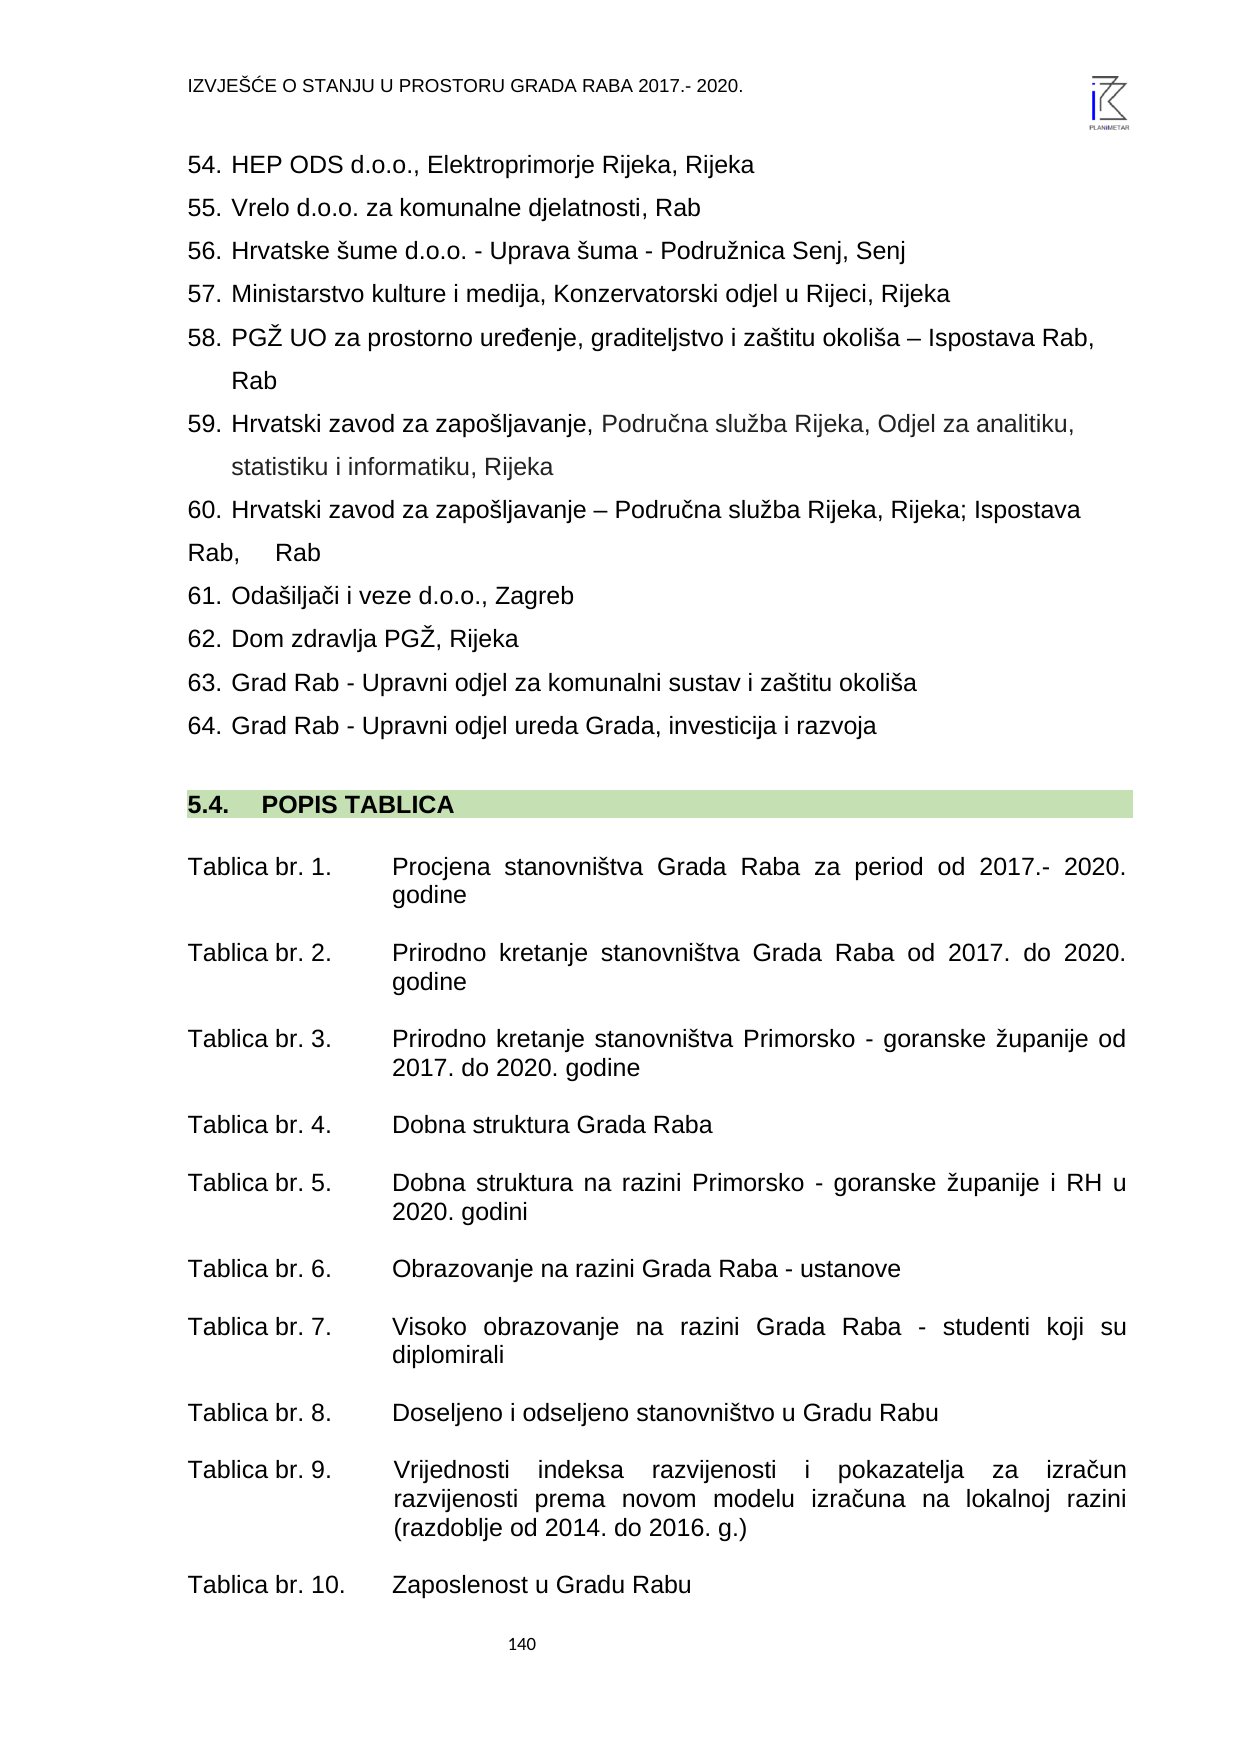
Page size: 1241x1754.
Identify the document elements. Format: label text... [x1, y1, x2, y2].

text Tablica br. 9. Vrijednosti indeksa razvijenosti i pokazatelja za izračun razvijenosti prema novom modelu izračuna na lokalnoj razini (razdoblje od 2014. do 2016. g.) [187, 1455, 1128, 1541]
text Tablica br. 1. Procjena stanovništva Grada Raba za period od 2017.- 2020. godine [187, 851, 1128, 909]
text 63. Grad Rab - Upravni odjel za komunalni sustav i zaštitu okoliša [187, 667, 1128, 696]
text Tablica br. 8. Doseljeno i odseljeno stanovništvo u Gradu Rabu [187, 1398, 1128, 1426]
text Tablica br. 5. Dobna struktura na razini Primorsko - goranske županije i RH u 2020. godini [187, 1168, 1128, 1225]
text 55. Vrelo d.o.o. za komunalne djelatnosti, Rab [187, 193, 1128, 222]
text Tablica br. 2. Prirodno kretanje stanovništva Grada Raba od 2017. do 2020. godine [187, 938, 1128, 995]
text Tablica br. 3. Prirodno kretanje stanovništva Primorsko - goranske županije od 2017. do 2020. godine [187, 1024, 1128, 1081]
text 64. Grad Rab - Upravni odjel ureda Grada, investicija i razvoja [187, 711, 1128, 739]
text 56. Hrvatske šume d.o.o. - Uprava šuma - Podružnica Senj, Senj [187, 236, 1128, 265]
text 5.4. POPIS TABLICA [187, 790, 1133, 818]
text 61. Odašiljači i veze d.o.o., Zagreb [187, 581, 1128, 610]
text Tablica br. 6. Obrazovanje na razini Grada Raba - ustanove [187, 1254, 1128, 1283]
text 57. Ministarstvo kulture i medija, Konzervatorski odjel u Rijeci, Rijeka [187, 279, 1128, 308]
text 54. HEP ODS d.o.o., Elektroprimorje Rijeka, Rijeka [187, 150, 1128, 179]
picture [1089, 76, 1130, 130]
text 62. Dom zdravlja PGŽ, Rijeka [187, 624, 1128, 653]
text 59. Hrvatski zavod za zapošljavanje, Područna služba Rijeka, Odjel za analitiku, statistiku i informatiku, Rijeka [187, 409, 1128, 481]
text Tablica br. 4. Dobna struktura Grada Raba [187, 1110, 1128, 1139]
text 60. Hrvatski zavod za zapošljavanje – Područna služba Rijeka, Rijeka; Ispostava Rab, Rab [187, 495, 1128, 567]
text Tablica br. 10. Zaposlenost u Gradu Rabu [187, 1570, 1128, 1599]
text 58. PGŽ UO za prostorno uređenje, graditeljstvo i zaštitu okoliša – Ispostava Rab, Rab [187, 322, 1128, 394]
text Tablica br. 7. Visoko obrazovanje na razini Grada Raba - studenti koji su diplomirali [187, 1311, 1128, 1369]
